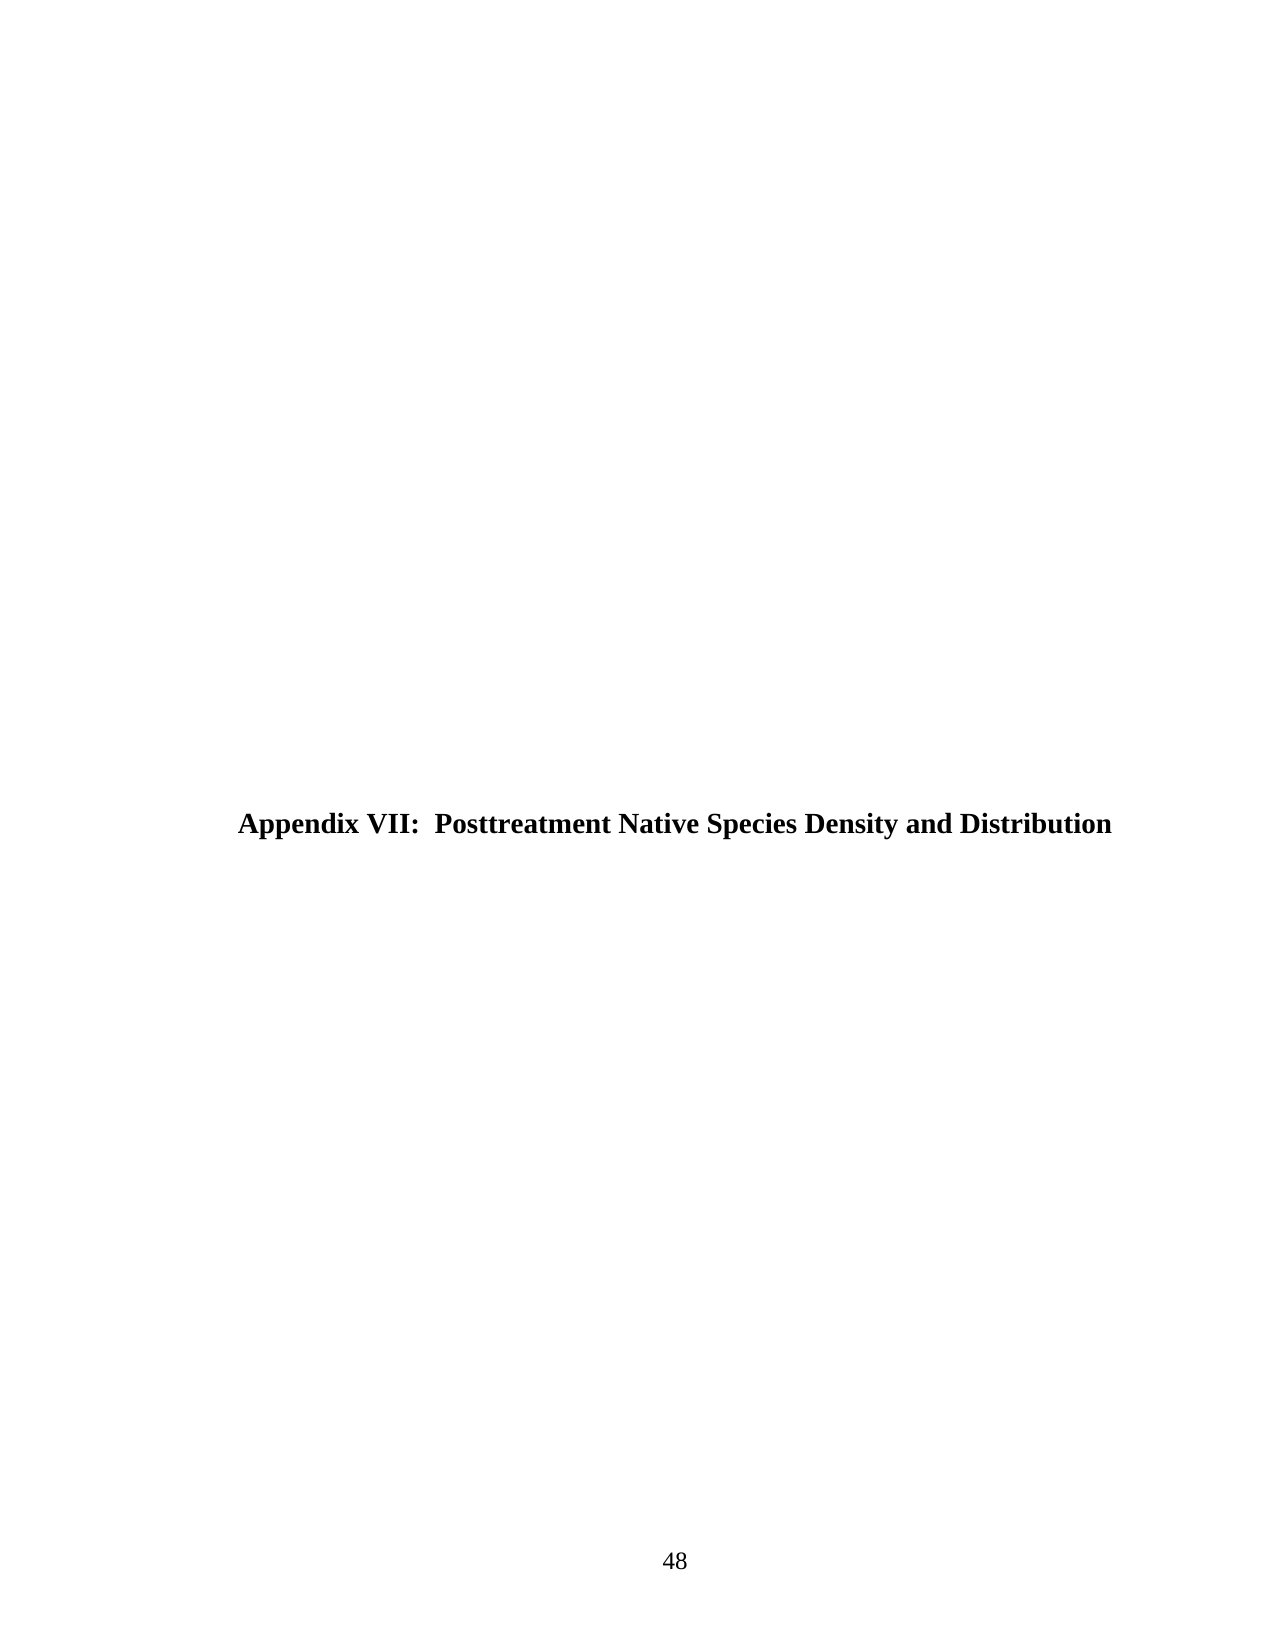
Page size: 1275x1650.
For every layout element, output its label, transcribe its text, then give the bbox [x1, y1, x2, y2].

text Appendix VII: Posttreatment Native Species Density and Distribution [225, 806, 1125, 840]
